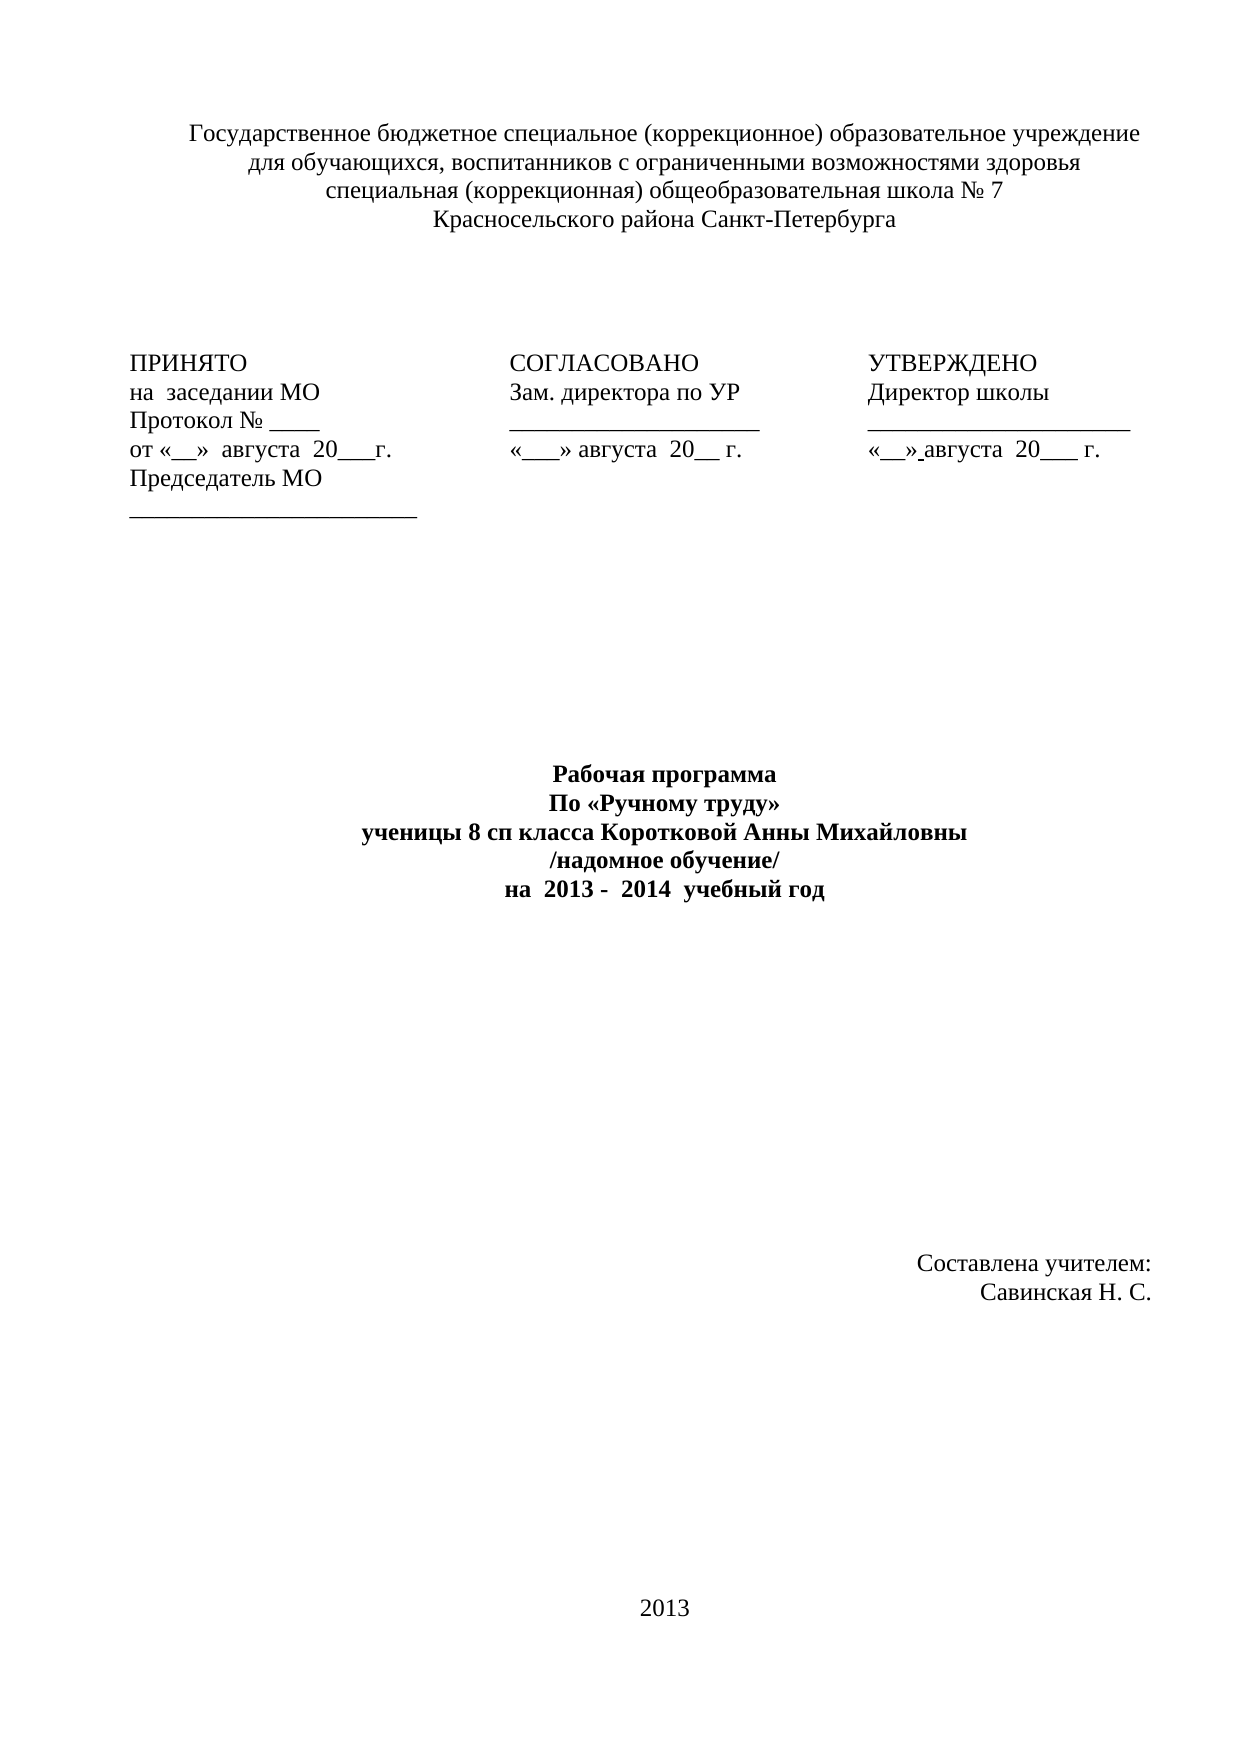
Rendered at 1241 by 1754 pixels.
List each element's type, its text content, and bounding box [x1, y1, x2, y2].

text 2013 [177, 1593, 1152, 1622]
table_header СОГЛАСОВАНО Зам. директора по УР ____________________ «___» августа 20__ г. [498, 291, 856, 549]
text По «Ручному труду» [177, 788, 1152, 817]
table_header УТВЕРЖДЕНО Директор школы _____________________ «__» августа 20___ г. [856, 291, 1163, 549]
text /надомное обучение/ [177, 846, 1152, 874]
text Государственное бюджетное специальное (коррекционное) образовательное учреждение для обучающихся, воспитанников с ограниченными возможностями здоровья специальная (коррекционная) общеобразовательная школа № 7 Красносельского района Санкт-Петербурга [177, 118, 1152, 233]
text на 2013 - 2014 учебный год [177, 874, 1152, 903]
text Савинская Н. С. [177, 1277, 1152, 1306]
text Составлена учителем: [177, 1248, 1152, 1277]
text ученицы 8 сп класса Коротковой Анны Михайловны [177, 817, 1152, 846]
text Рабочая программа [177, 759, 1152, 788]
table_header ПРИНЯТО на заседании МО Протокол № ____ от «__» августа 20___г. Председатель МО _______________________ [118, 291, 498, 549]
